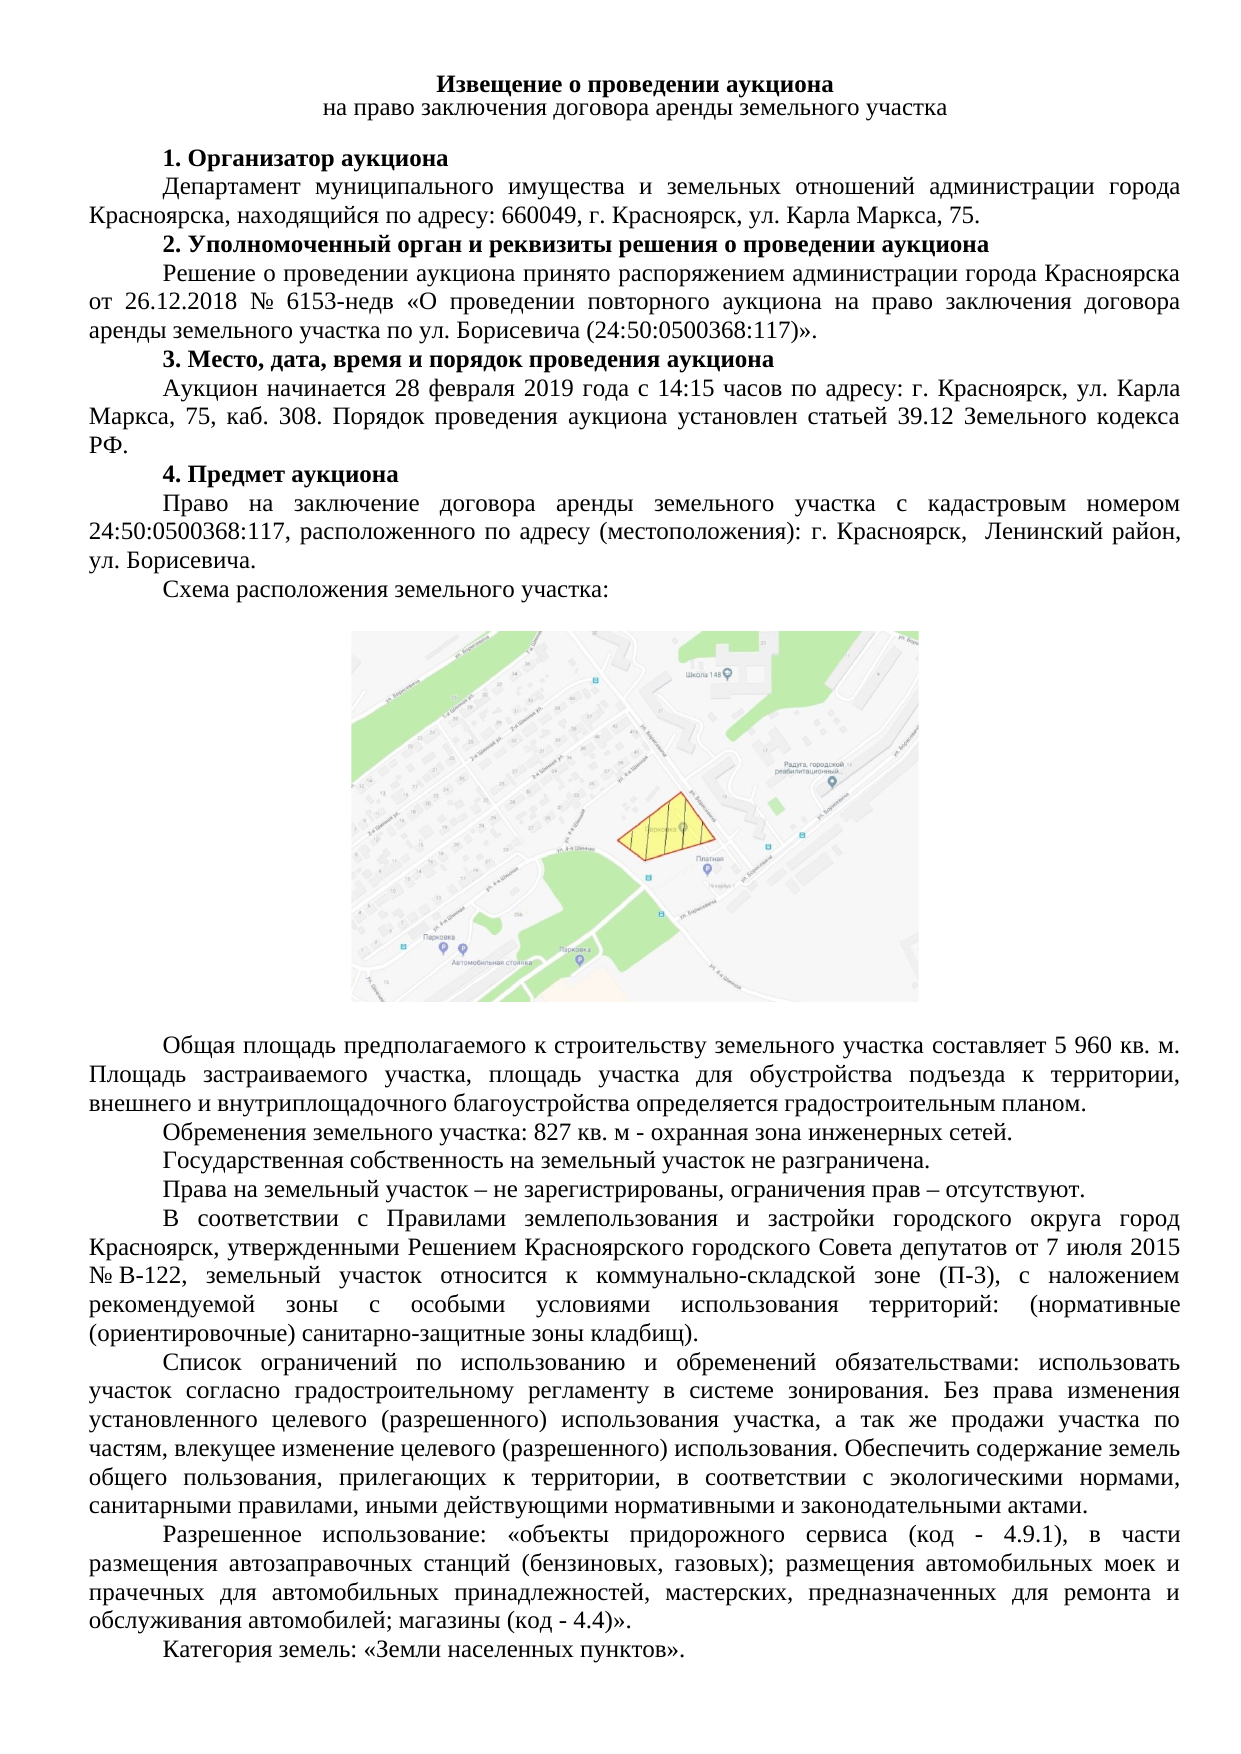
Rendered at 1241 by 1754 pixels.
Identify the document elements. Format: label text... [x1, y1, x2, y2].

list 2. Уполномоченный орган и реквизиты решения о проведении аукциона [89, 229, 1181, 258]
text Право на заключение договора аренды земельного участка с кадастровым номером 24:50:0500368:117, расположенного по адресу (местоположения): г. Красноярск, Ленинский район, ул. Борисевича. [89, 488, 1181, 574]
text Государственная собственность на земельный участок не разграничена. [89, 1145, 1181, 1174]
text В соответствии с Правилами землепользования и застройки городского округа город Красноярск, утвержденными Решением Красноярского городского Совета депутатов от 7 июля 2015 № В-122, земельный участок относится к коммунально-складской зоне (П-3), с наложением рекомендуемой зоны с особыми условиями использования территорий: (нормативные (ориентировочные) санитарно-защитные зоны кладбищ). [89, 1203, 1181, 1347]
list 1. Организатор аукциона [89, 143, 1181, 171]
text Список ограничений по использованию и обременений обязательствами: использовать участок согласно градостроительному регламенту в системе зонирования. Без права изменения установленного целевого (разрешенного) использования участка, а так же продажи участка по частям, влекущее изменение целевого (разрешенного) использования. Обеспечить содержание земель общего пользования, прилегающих к территории, в соответствии с экологическими нормами, санитарными правилами, иными действующими нормативными и законодательными актами. [89, 1347, 1181, 1519]
text Извещение о проведении аукциона [89, 74, 1181, 97]
text Схема расположения земельного участка: [89, 574, 1181, 603]
text Обременения земельного участка: 827 кв. м - охранная зона инженерных сетей. [89, 1117, 1181, 1145]
text Аукцион начинается 28 февраля 2019 года с 14:15 часов по адресу: г. Красноярск, ул. Карла Маркса, 75, каб. 308. Порядок проведения аукциона установлен статьей 39.12 Земельного кодекса РФ. [89, 373, 1181, 459]
text 4. Предмет аукциона [89, 459, 1181, 488]
picture [351, 631, 919, 1002]
text на право заключения договора аренды земельного участка [89, 97, 1181, 120]
text Решение о проведении аукциона принято распоряжением администрации города Красноярска от 26.12.2018 № 6153-недв «О проведении повторного аукциона на право заключения договора аренды земельного участка по ул. Борисевича (24:50:0500368:117)». [89, 258, 1181, 344]
text Разрешенное использование: «объекты придорожного сервиса (код - 4.9.1), в части размещения автозаправочных станций (бензиновых, газовых); размещения автомобильных моек и прачечных для автомобильных принадлежностей, мастерских, предназначенных для ремонта и обслуживания автомобилей; магазины (код - 4.4)». [89, 1519, 1181, 1634]
text 3. Место, дата, время и порядок проведения аукциона [89, 344, 1181, 373]
text Общая площадь предполагаемого к строительству земельного участка составляет 5 960 кв. м. Площадь застраиваемого участка, площадь участка для обустройства подъезда к территории, внешнего и внутриплощадочного благоустройства определяется градостроительным планом. [89, 1030, 1181, 1117]
text Категория земель: «Земли населенных пунктов». [89, 1634, 1181, 1663]
text Права на земельный участок – не зарегистрированы, ограничения прав – отсутствуют. [89, 1174, 1181, 1203]
text Департамент муниципального имущества и земельных отношений администрации города Красноярска, находящийся по адресу: 660049, г. Красноярск, ул. Карла Маркса, 75. [89, 171, 1181, 229]
